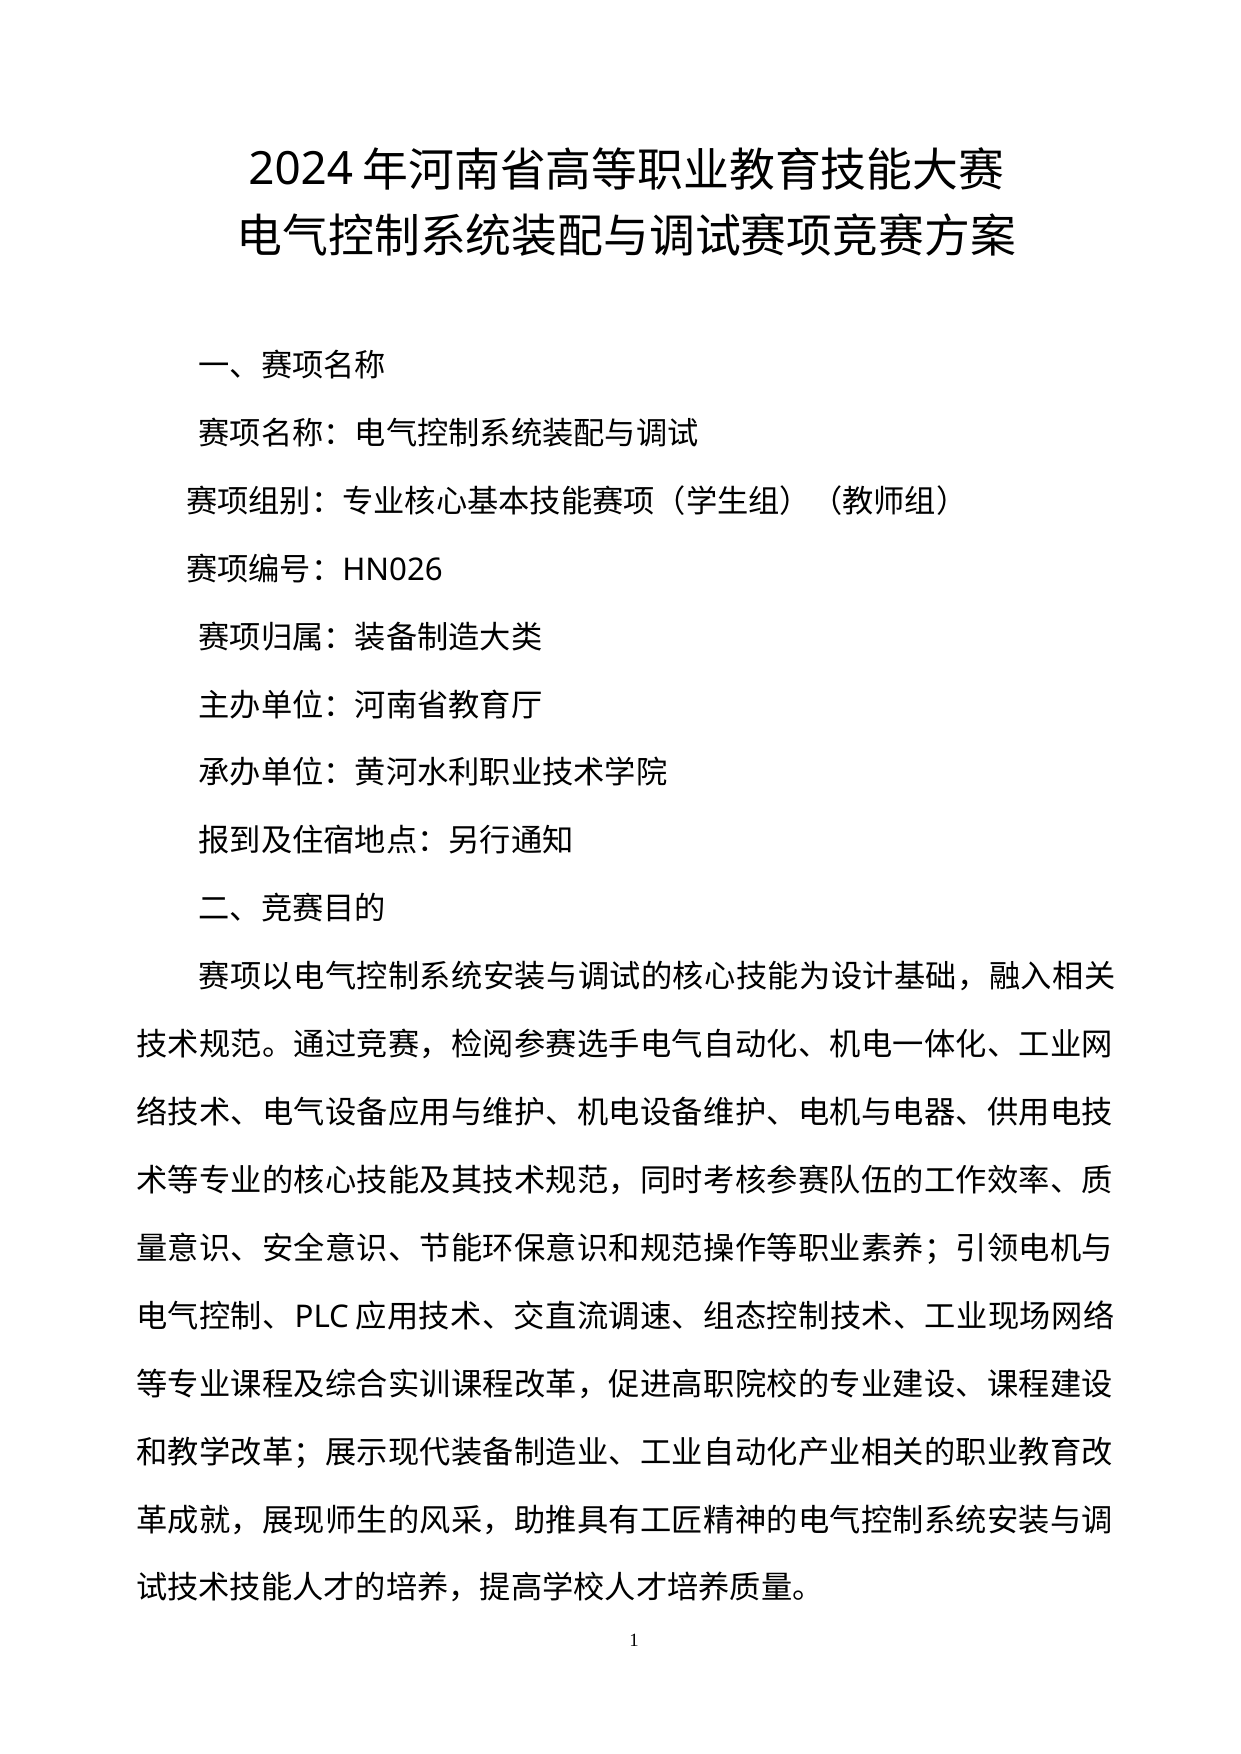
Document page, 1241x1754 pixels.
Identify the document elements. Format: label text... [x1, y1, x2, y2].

text 赛项归属：装备制造大类 [136, 601, 1116, 668]
text 报到及住宿地点：另行通知 [136, 804, 1116, 872]
text 电气控制系统装配与调试赛项竞赛方案 [136, 200, 1116, 266]
text 承办单位：黄河水利职业技术学院 [136, 736, 1116, 804]
text 赛项以电气控制系统安装与调试的核心技能为设计基础，融入相关技术规范。通过竞赛，检阅参赛选手电气自动化、机电一体化、工业网络技术、电气设备应用与维护、机电设备维护、电机与电器、供用电技术等专业的核心技能及其技术规范，同时考核参赛队伍的工作效率、质量意识、安全意识、节能环保意识和规范操作等职业素养；引领电机与电气控制、PLC应用技术、交直流调速、组态控制技术、工业现场网络等专业课程及综合实训课程改革，促进高职院校的专业建设、课程建设和教学改革；展示现代装备制造业、工业自动化产业相关的职业教育改革成就，展现师生的风采，助推具有工匠精神的电气控制系统安装与调试技术技能人才的培养，提高学校人才培养质量。 [136, 940, 1116, 1619]
subtitle 一、赛项名称 [136, 329, 1116, 397]
text 赛项组别：专业核心基本技能赛项（学生组）（教师组） [136, 465, 1116, 533]
text 赛项编号：HN026 [136, 533, 1116, 601]
text 主办单位：河南省教育厅 [136, 668, 1116, 736]
subtitle 二、竞赛目的 [136, 872, 1116, 940]
text 赛项名称：电气控制系统装配与调试 [136, 397, 1116, 465]
text 2024年河南省高等职业教育技能大赛 [136, 133, 1116, 200]
